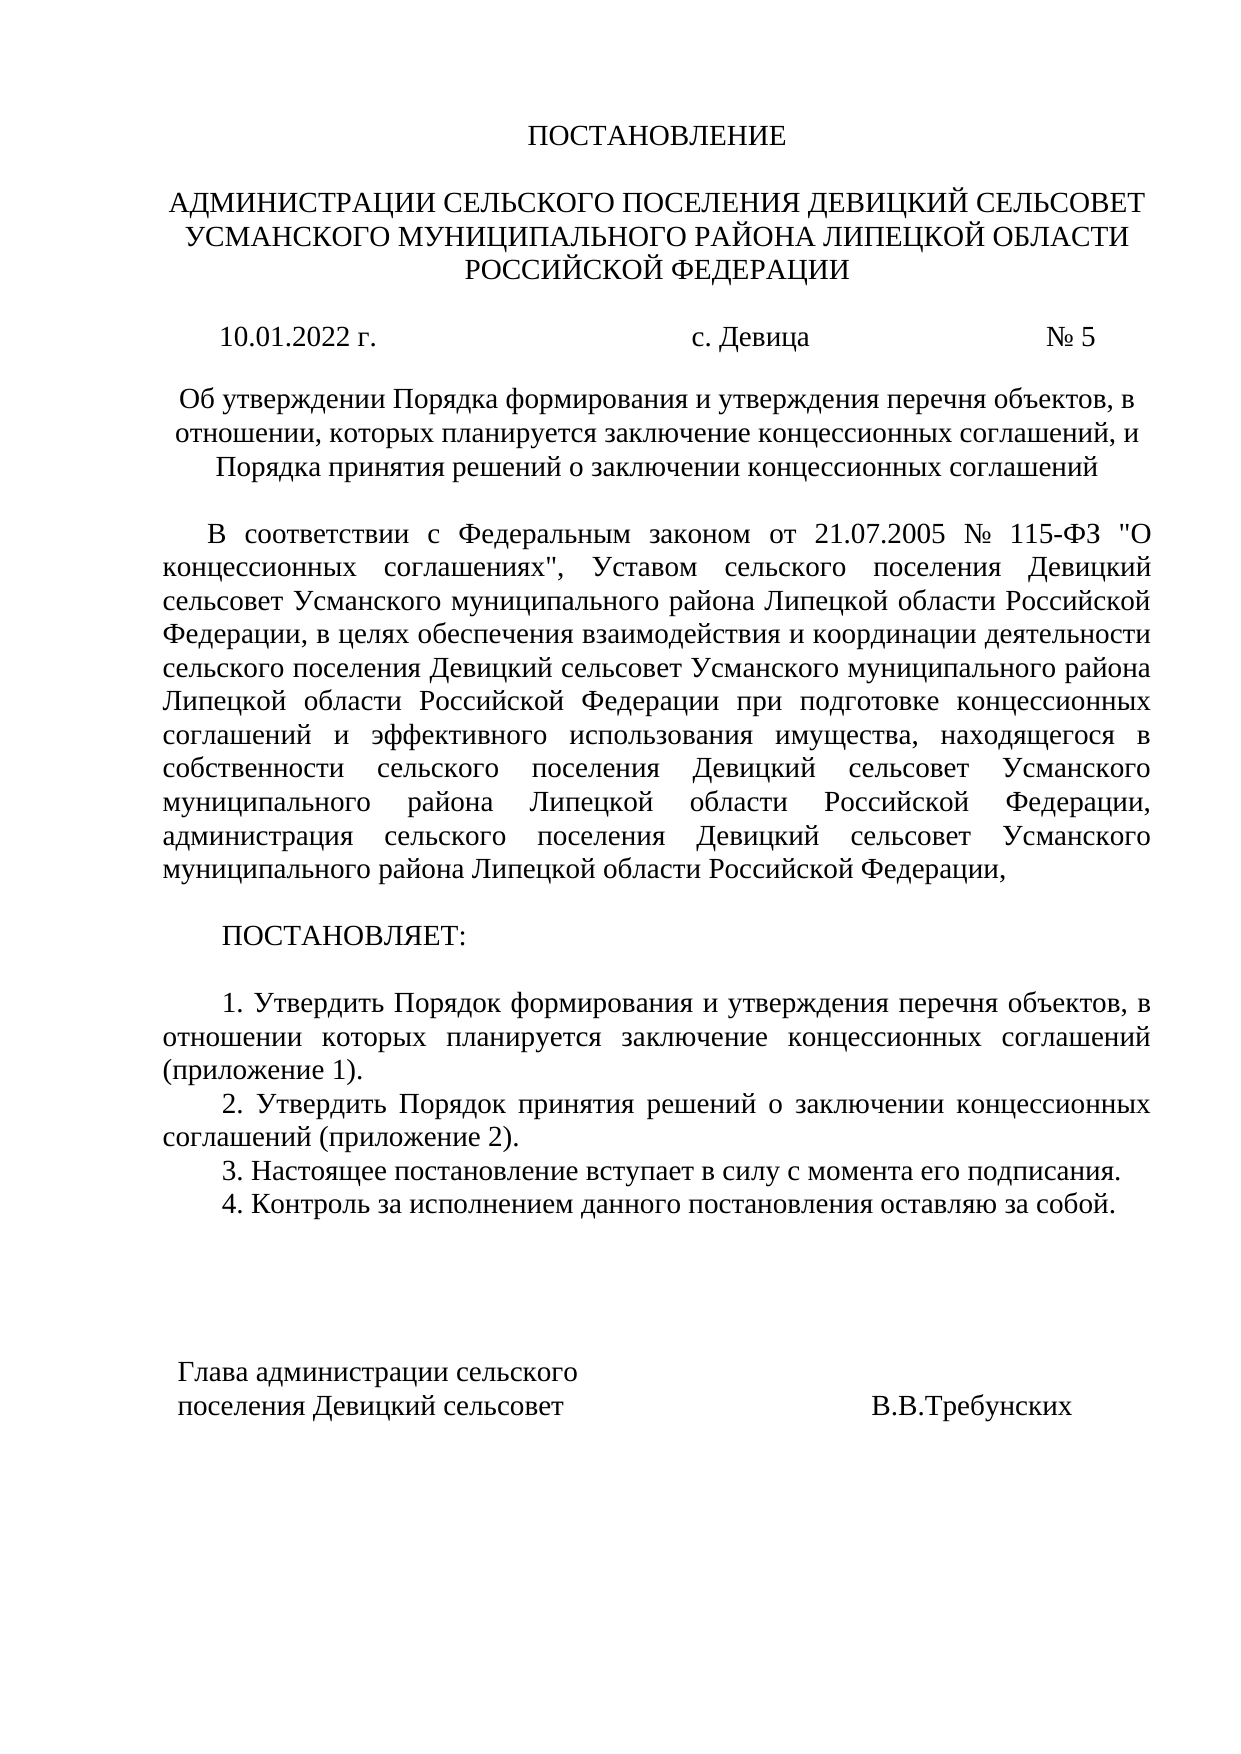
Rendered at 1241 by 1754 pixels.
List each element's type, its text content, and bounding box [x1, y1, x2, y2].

subtitle Об утверждении Порядка формирования и утверждения перечня объектов, в отношении, которых планируется заключение концессионных соглашений, и Порядка принятия решений о заключении концессионных соглашений [162, 382, 1152, 482]
text ПОСТАНОВЛЕНИЕ [162, 118, 1152, 152]
text ПОСТАНОВЛЯЕТ: [162, 918, 1152, 952]
text 1. Утвердить Порядок формирования и утверждения перечня объектов, в отношении которых планируется заключение концессионных соглашений (приложение 1). [162, 985, 1152, 1086]
text поселения Девицкий сельсовет В.В.Требунских [162, 1388, 1152, 1421]
text 3. Настоящее постановление вступает в силу с момента его подписания. [162, 1153, 1152, 1187]
text 2. Утвердить Порядок принятия решений о заключении концессионных соглашений (приложение 2). [162, 1086, 1152, 1153]
text Глава администрации сельского [162, 1354, 1152, 1388]
text 10.01.2022 г. с. Девица № 5 [162, 319, 1152, 353]
text В соответствии с Федеральным законом от 21.07.2005 № 115-ФЗ "О концессионных соглашениях", Уставом сельского поселения Девицкий сельсовет Усманского муниципального района Липецкой области Российской Федерации, в целях обеспечения взаимодействия и координации деятельности сельского поселения Девицкий сельсовет Усманского муниципального района Липецкой области Российской Федерации при подготовке концессионных соглашений и эффективного использования имущества, находящегося в собственности сельского поселения Девицкий сельсовет Усманского муниципального района Липецкой области Российской Федерации, администрация сельского поселения Девицкий сельсовет Усманского муниципального района Липецкой области Российской Федерации, [162, 516, 1152, 885]
text 4. Контроль за исполнением данного постановления оставляю за собой. [162, 1187, 1152, 1220]
text АДМИНИСТРАЦИИ СЕЛЬСКОГО ПОСЕЛЕНИЯ ДЕВИЦКИЙ СЕЛЬСОВЕТ УСМАНСКОГО МУНИЦИПАЛЬНОГО РАЙОНА ЛИПЕЦКОЙ ОБЛАСТИ РОССИЙСКОЙ ФЕДЕРАЦИИ [162, 185, 1152, 286]
